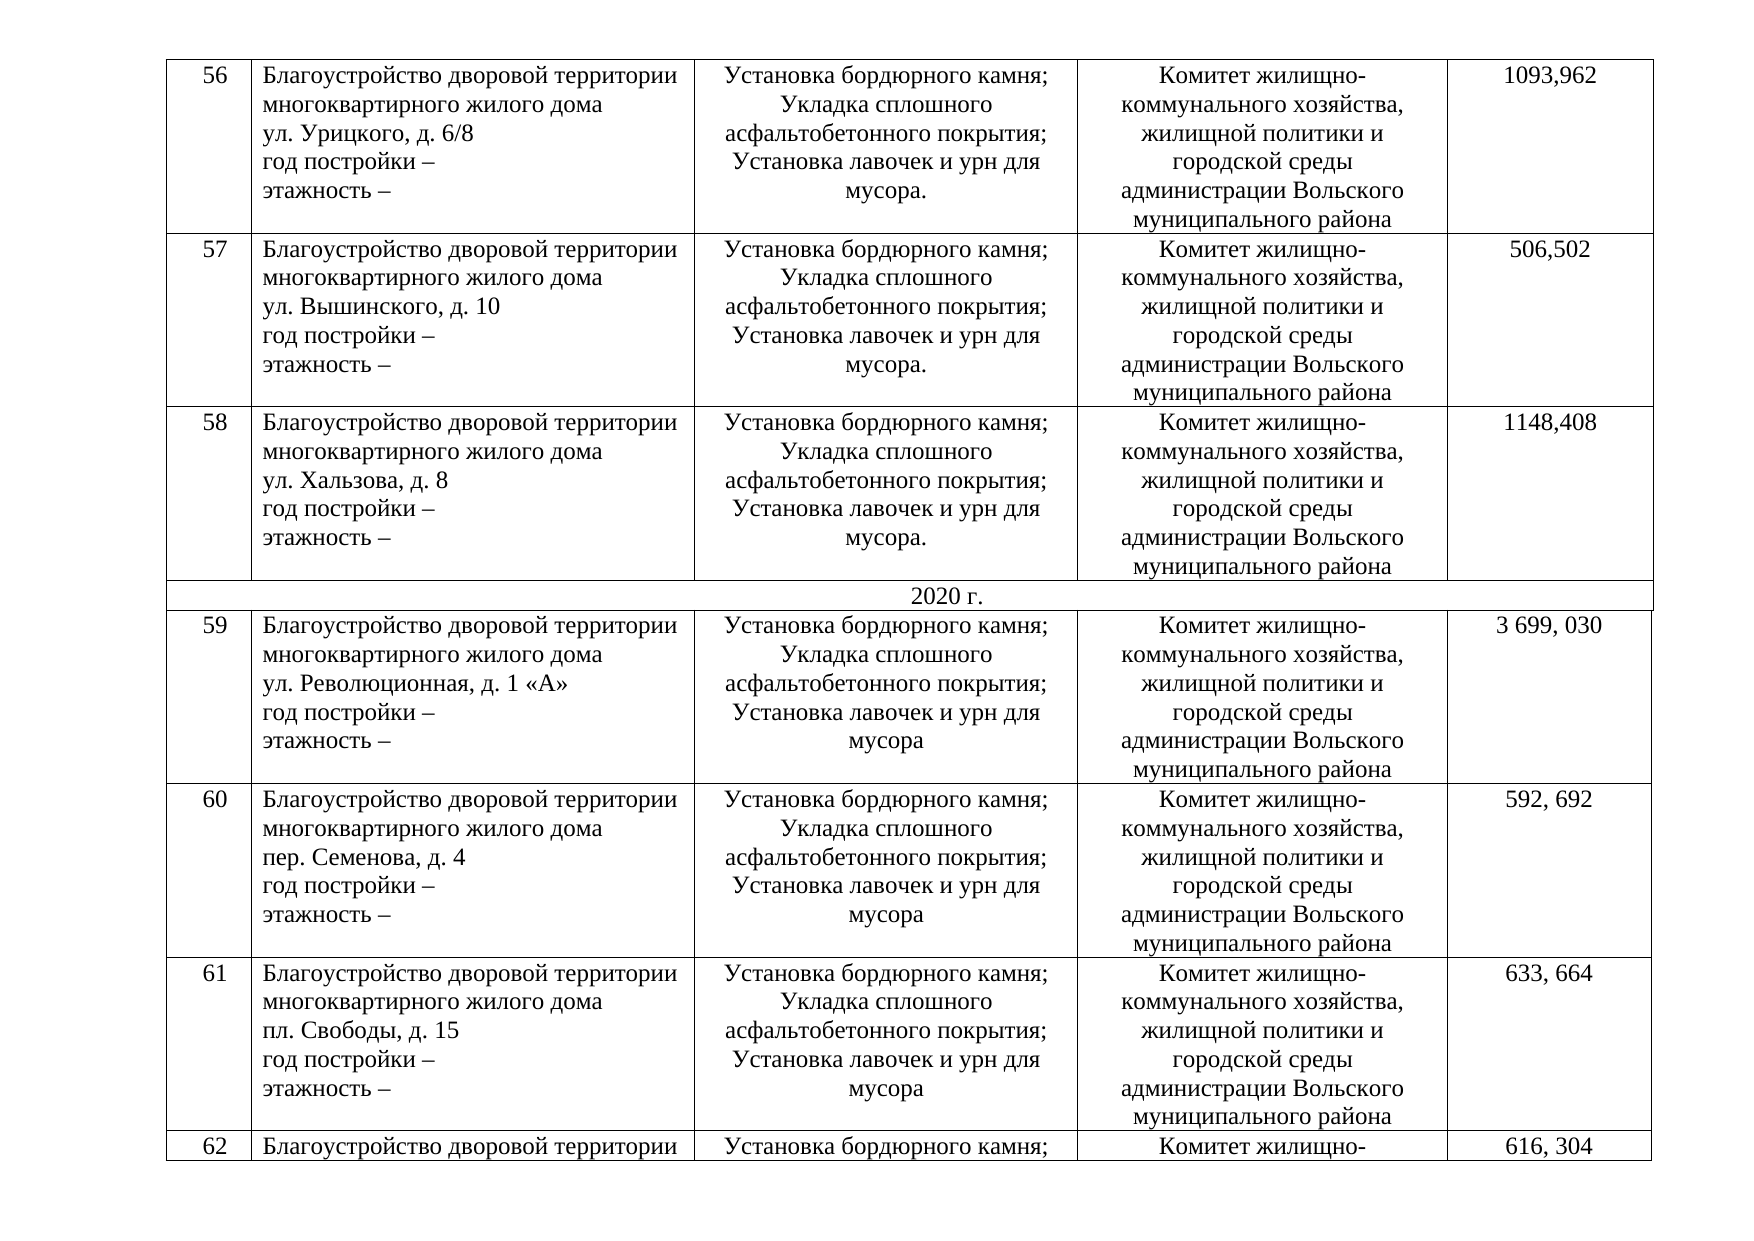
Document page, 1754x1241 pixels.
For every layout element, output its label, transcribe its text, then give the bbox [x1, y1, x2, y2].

table_cell 592, 692 [1448, 784, 1651, 957]
table_cell Благоустройство дворовой территории многоквартирного жилого дома пл. Свободы, д. 15 год постройки – этажность – [252, 958, 694, 1130]
table_cell 3 699, 030 [1448, 611, 1651, 783]
table_cell 61 [167, 958, 251, 1130]
table_cell Комитет жилищно-коммунального хозяйства, жилищной политики и городской среды администрации Вольского муниципального района [1078, 407, 1447, 580]
table_cell 56 [167, 60, 251, 233]
table_cell 1093,962 [1448, 60, 1653, 233]
table_cell Установка бордюрного камня; Укладка сплошного асфальтобетонного покрытия; Установка лавочек и урн для мусора [695, 784, 1077, 957]
table_cell 57 [167, 234, 251, 406]
table_cell Установка бордюрного камня; Укладка сплошного асфальтобетонного покрытия; Установка лавочек и урн для мусора. [695, 234, 1077, 406]
table_cell Благоустройство дворовой территории многоквартирного жилого дома ул. Хальзова, д. 8 год постройки – этажность – [252, 407, 694, 580]
table_cell Благоустройство дворовой территории многоквартирного жилого дома пер. Семенова, д. 4 год постройки – этажность – [252, 784, 694, 957]
table_cell 62 [167, 1131, 251, 1160]
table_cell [695, 1131, 1077, 1160]
table_cell Благоустройство дворовой территории многоквартирного жилого дома ул. Вышинского, д. 10 год постройки – этажность – [252, 234, 694, 406]
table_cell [1078, 60, 1447, 233]
table_cell Благоустройство дворовой территории многоквартирного жилого дома ул. Урицкого, д. 6/8 год постройки – этажность – [252, 60, 694, 233]
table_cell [252, 1131, 694, 1160]
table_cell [695, 60, 1077, 233]
table_cell Установка бордюрного камня; Укладка сплошного асфальтобетонного покрытия; Установка лавочек и урн для мусора. [695, 407, 1077, 580]
table_cell Благоустройство дворовой территории многоквартирного жилого дома ул. Революционная, д. 1 «А» год постройки – этажность – [252, 611, 694, 783]
table_cell 1148,408 [1448, 407, 1653, 580]
table_cell Установка бордюрного камня; Укладка сплошного асфальтобетонного покрытия; Установка лавочек и урн для мусора [695, 958, 1077, 1130]
table_cell 616, 304 [1448, 1131, 1651, 1160]
table_cell 60 [167, 784, 251, 957]
table_cell 59 [167, 611, 251, 783]
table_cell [1078, 1131, 1447, 1160]
table_cell 58 [167, 407, 251, 580]
table_cell 506,502 [1448, 234, 1653, 406]
table_cell Установка бордюрного камня; Укладка сплошного асфальтобетонного покрытия; Установка лавочек и урн для мусора [695, 611, 1077, 783]
table_cell Комитет жилищно-коммунального хозяйства, жилищной политики и городской среды администрации Вольского муниципального района [1078, 234, 1447, 406]
table_cell 633, 664 [1448, 958, 1651, 1130]
table_cell Комитет жилищно-коммунального хозяйства, жилищной политики и городской среды администрации Вольского муниципального района [1078, 958, 1447, 1130]
table_cell 2020 г. [167, 581, 1653, 609]
table_cell Комитет жилищно-коммунального хозяйства, жилищной политики и городской среды администрации Вольского муниципального района [1078, 784, 1447, 957]
table_cell Комитет жилищно-коммунального хозяйства, жилищной политики и городской среды администрации Вольского муниципального района [1078, 611, 1447, 783]
